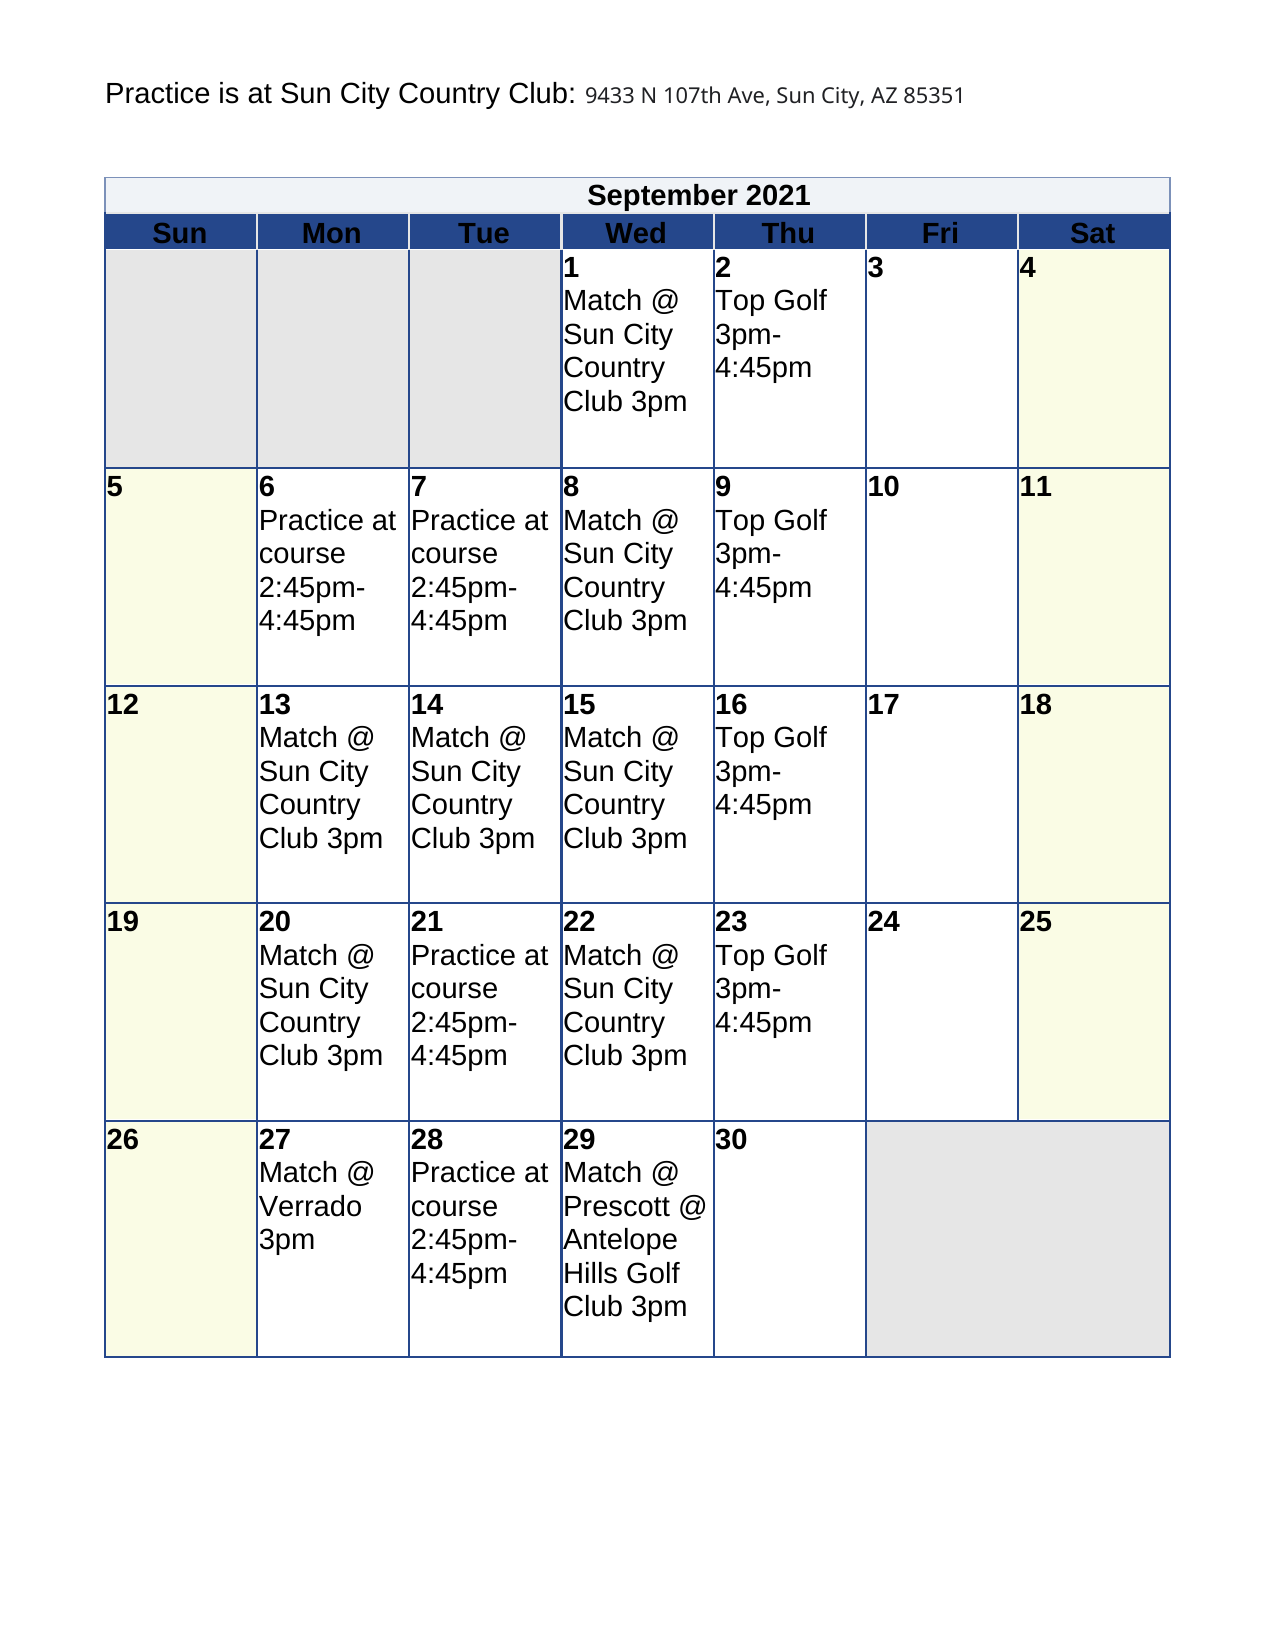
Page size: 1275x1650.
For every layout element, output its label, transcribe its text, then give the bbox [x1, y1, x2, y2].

table_cell 11 [1019, 469, 1169, 684]
table_cell 14 Match @ Sun City Country Club 3pm [410, 687, 560, 902]
table_cell 6 Practice at course 2:45pm-4:45pm [258, 469, 408, 684]
table_cell 2 Top Golf 3pm-4:45pm [715, 250, 865, 467]
table_cell Mon [258, 214, 408, 249]
table_header [106, 178, 257, 212]
table_cell 10 [867, 469, 1017, 684]
text Practice is at Sun City Country Club: 9433 N 107th Ave, Sun City, AZ 85351 [105, 76, 1170, 110]
table_cell 30 [715, 1122, 865, 1356]
table_cell 1 Match @ Sun City Country Club 3pm [563, 250, 713, 467]
table_cell 16 Top Golf 3pm-4:45pm [715, 687, 865, 902]
table_cell 5 [106, 469, 256, 684]
table_cell 21 Practice at course 2:45pm-4:45pm [410, 904, 560, 1119]
table_cell Wed [563, 214, 713, 249]
table_cell 12 [106, 687, 256, 902]
table_cell 8 Match @ Sun City Country Club 3pm [563, 469, 713, 684]
table_cell 13 Match @ Sun City Country Club 3pm [258, 687, 408, 902]
table_cell 18 [1019, 687, 1169, 902]
table_cell 29 Match @ Prescott @ Antelope Hills Golf Club 3pm [563, 1122, 713, 1356]
table_cell 9 Top Golf 3pm-4:45pm [715, 469, 865, 684]
table_cell [106, 250, 256, 467]
table_cell 4 [1019, 250, 1169, 467]
table_cell 17 [867, 687, 1017, 902]
table_cell 3 [867, 250, 1017, 467]
table_header September 2021 [257, 178, 1018, 212]
table_cell [258, 250, 408, 467]
table_cell 23 Top Golf 3pm-4:45pm [715, 904, 865, 1119]
table_cell 22 Match @ Sun City Country Club 3pm [563, 904, 713, 1119]
table_cell Fri [867, 214, 1017, 249]
table_cell 26 [106, 1122, 256, 1356]
table_cell [867, 1122, 1169, 1356]
table_cell Sat [1019, 214, 1169, 249]
table_header [1018, 178, 1169, 212]
table_cell 7 Practice at course 2:45pm-4:45pm [410, 469, 560, 684]
table_cell 15 Match @ Sun City Country Club 3pm [563, 687, 713, 902]
table_cell Sun [106, 214, 256, 249]
table_cell 28 Practice at course 2:45pm-4:45pm [410, 1122, 560, 1356]
table_cell Tue [410, 214, 560, 249]
table_cell 19 [106, 904, 256, 1119]
table_cell Thu [715, 214, 865, 249]
table_cell 25 [1019, 904, 1169, 1119]
table_cell [410, 250, 560, 467]
table_cell 27 Match @ Verrado 3pm [258, 1122, 408, 1356]
table_cell 20 Match @ Sun City Country Club 3pm [258, 904, 408, 1119]
table_cell 24 [867, 904, 1017, 1119]
